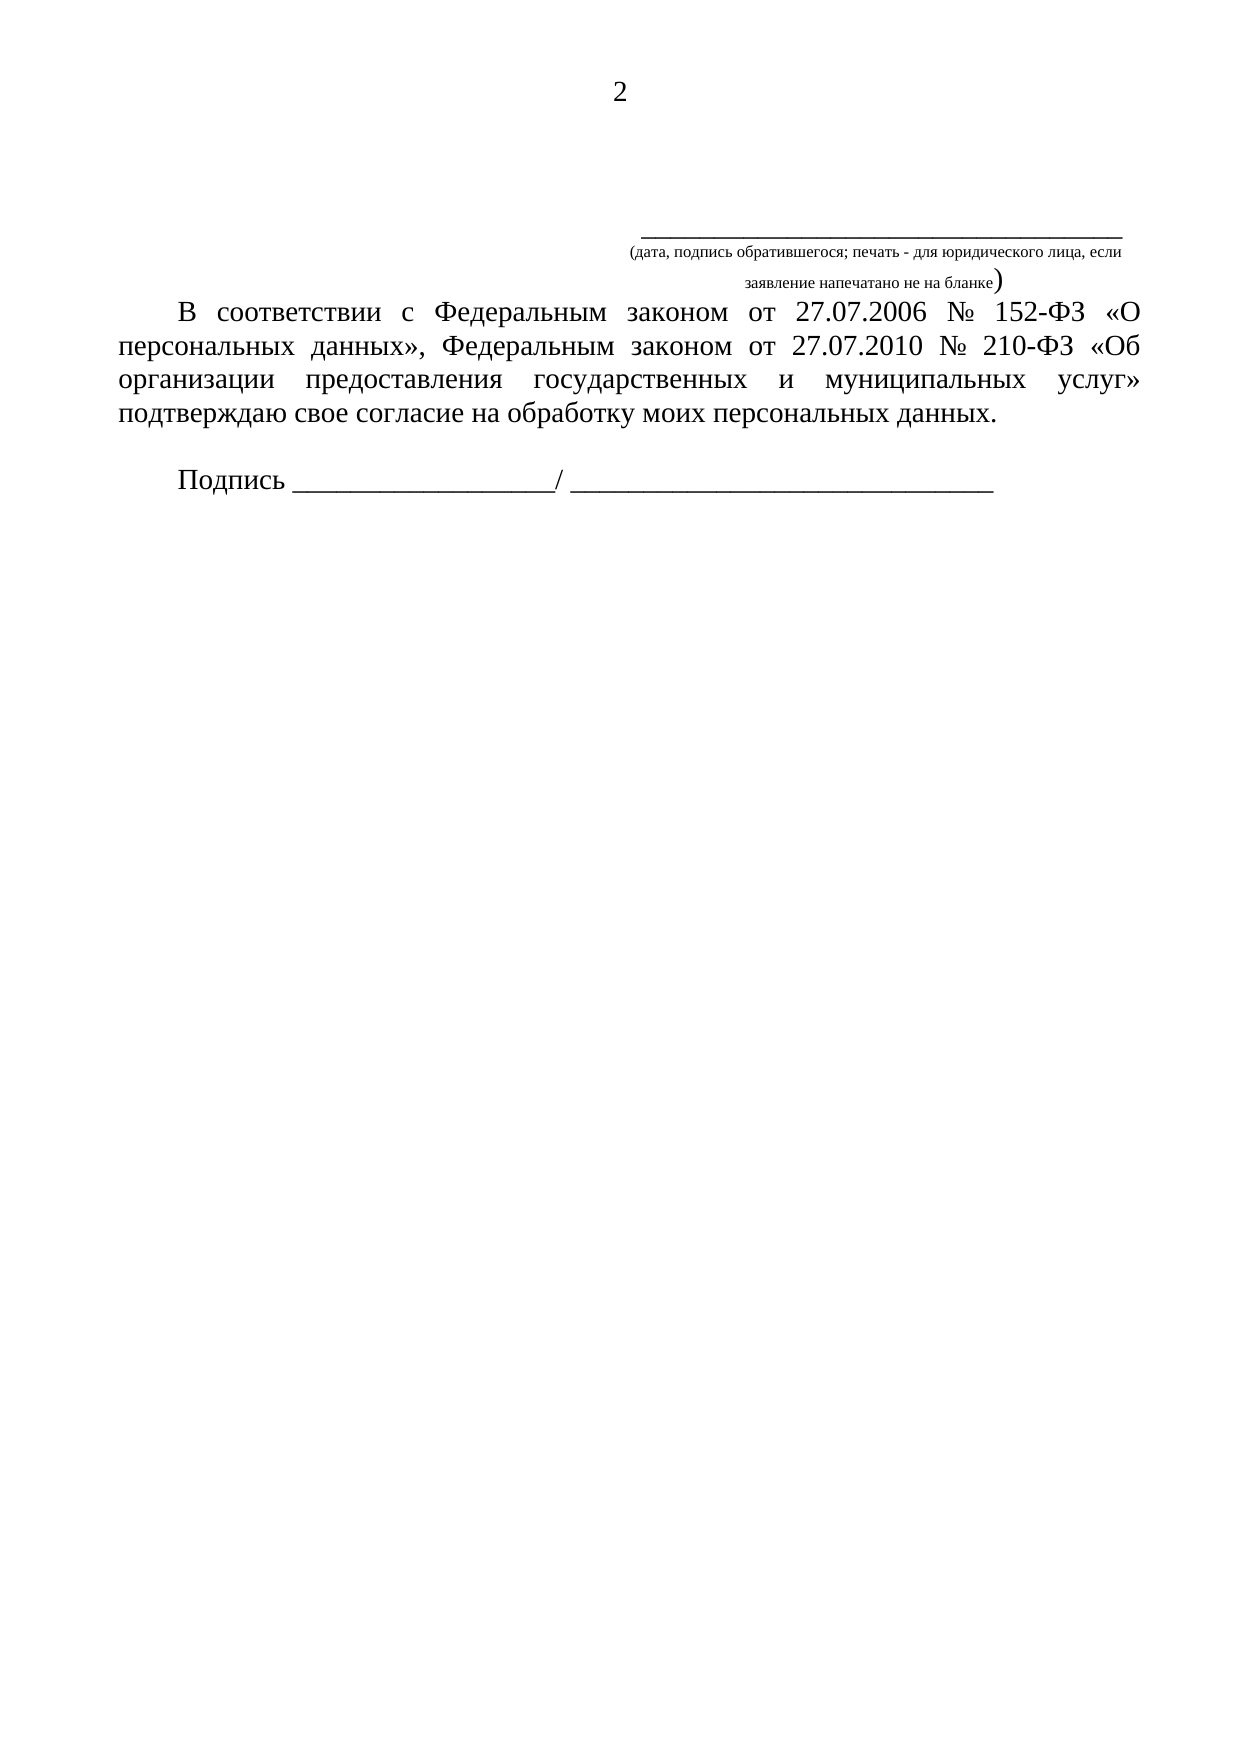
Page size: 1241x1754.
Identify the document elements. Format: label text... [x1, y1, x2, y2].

text _________________________________ [118, 208, 1122, 242]
text (дата, подпись обратившегося; печать - для юридического лица, если [118, 242, 1122, 261]
text заявление напечатано не на бланке) [118, 261, 1122, 294]
text Подпись __________________/ _____________________________ [118, 462, 1141, 496]
text В соответствии с Федеральным законом от 27.07.2006 № 152-ФЗ «О персональных данных», Федеральным законом от 27.07.2010 № 210-ФЗ «Об организации предоставления государственных и муниципальных услуг» подтверждаю свое согласие на обработку моих персональных данных. [118, 294, 1142, 428]
